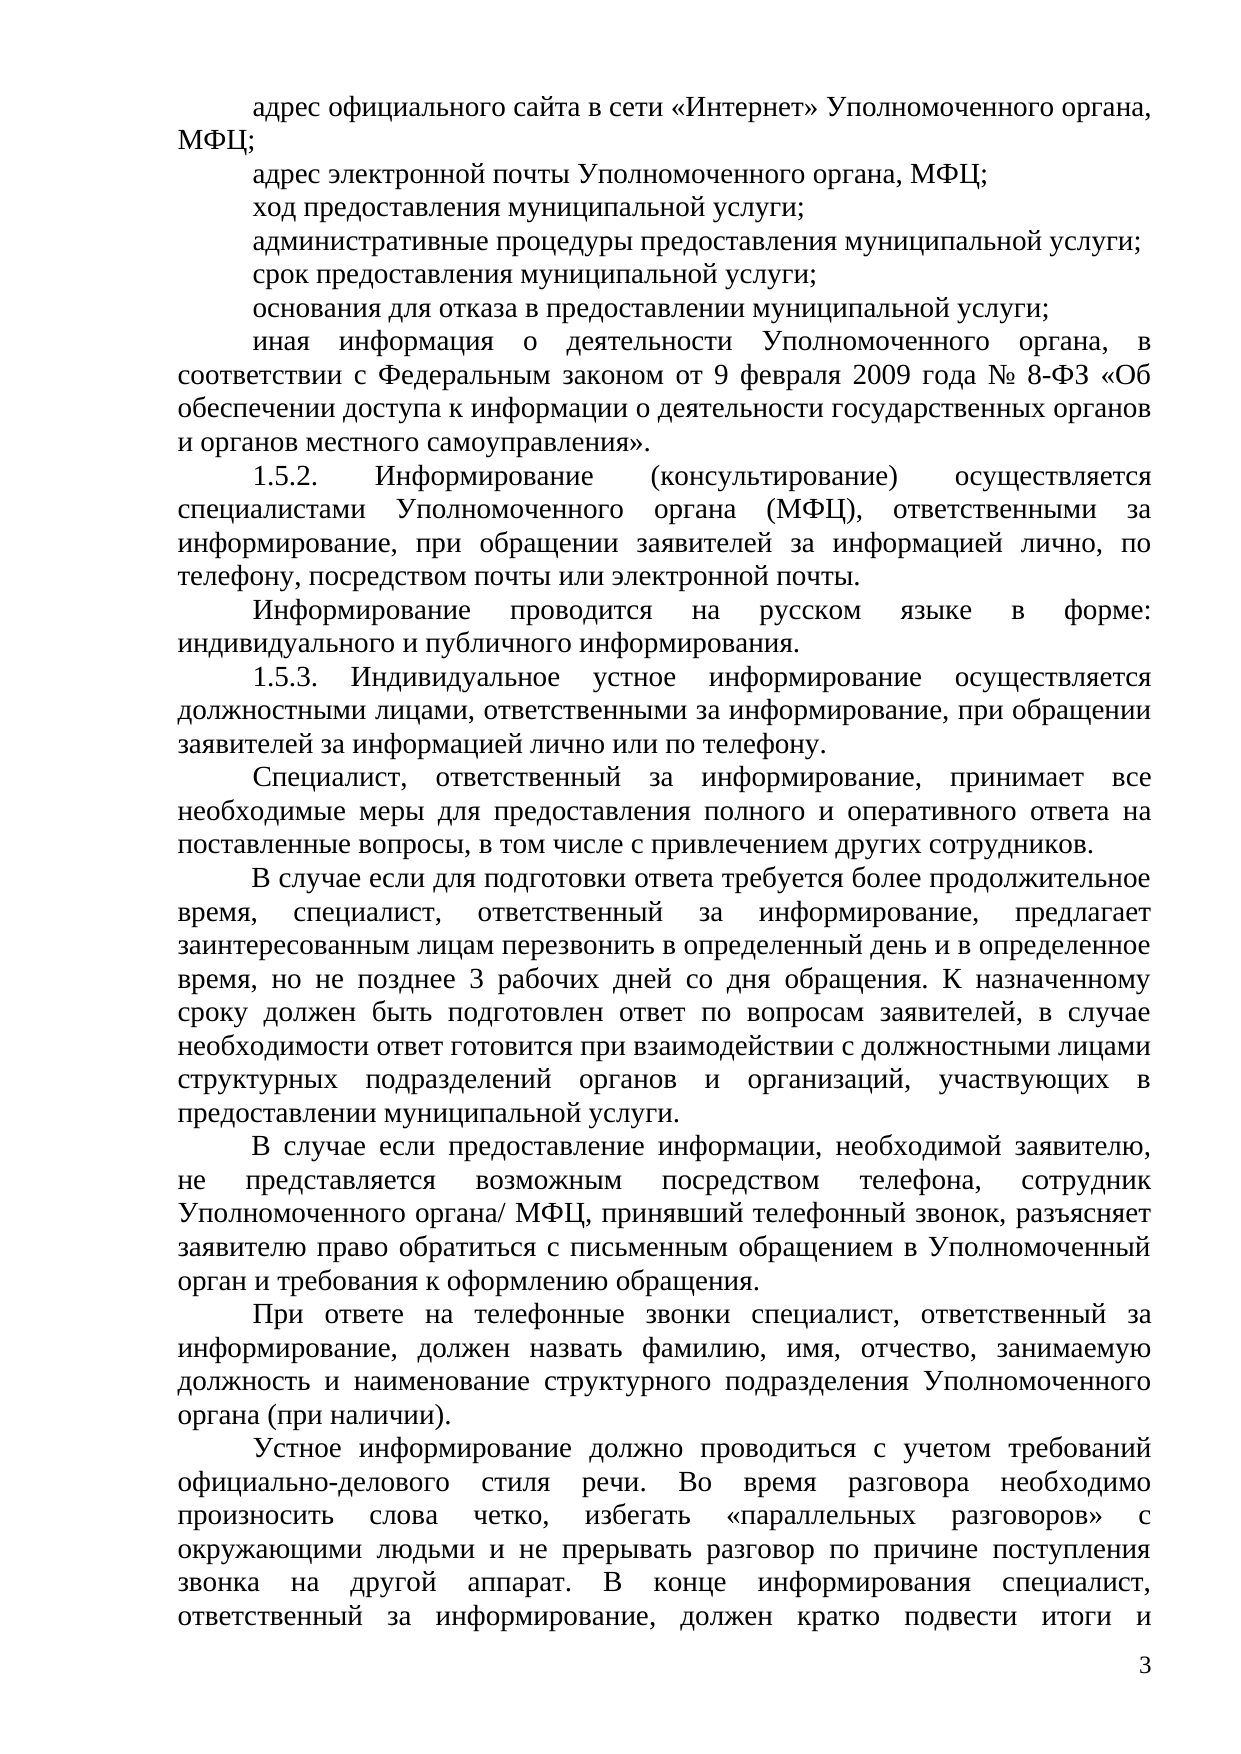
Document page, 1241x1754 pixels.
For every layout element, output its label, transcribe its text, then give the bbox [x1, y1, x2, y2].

text Специалист, ответственный за информирование, принимает все необходимые меры для предоставления полного и оперативного ответа на поставленные вопросы, в том числе с привлечением других сотрудников. [177, 759, 1152, 860]
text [177, 1430, 1152, 1632]
text В случае если предоставление информации, необходимой заявителю, не представляется возможным посредством телефона, сотрудник Уполномоченного органа/ МФЦ, принявший телефонный звонок, разъясняет заявителю право обратиться с письменным обращением в Уполномоченный орган и требования к оформлению обращения. [177, 1128, 1152, 1296]
text адрес электронной почты Уполномоченного органа, МФЦ; [177, 156, 1152, 189]
text основания для отказа в предоставлении муниципальной услуги; [177, 290, 1152, 323]
text 1.5.3. Индивидуальное устное информирование осуществляется должностными лицами, ответственными за информирование, при обращении заявителей за информацией лично или по телефону. [177, 659, 1152, 759]
text ход предоставления муниципальной услуги; [177, 189, 1152, 223]
text Информирование проводится на русском языке в форме: индивидуального и публичного информирования. [177, 592, 1152, 659]
text адрес официального сайта в сети «Интернет» Уполномоченного органа, МФЦ; [177, 89, 1152, 156]
text срок предоставления муниципальной услуги; [177, 256, 1152, 290]
text 1.5.2. Информирование (консультирование) осуществляется специалистами Уполномоченного органа (МФЦ), ответственными за информирование, при обращении заявителей за информацией лично, по телефону, посредством почты или электронной почты. [177, 458, 1152, 592]
text При ответе на телефонные звонки специалист, ответственный за информирование, должен назвать фамилию, имя, отчество, занимаемую должность и наименование структурного подразделения Уполномоченного органа (при наличии). [177, 1296, 1152, 1430]
text административные процедуры предоставления муниципальной услуги; [177, 223, 1152, 256]
text иная информация о деятельности Уполномоченного органа, в соответствии с Федеральным законом от 9 февраля 2009 года № 8-ФЗ «Об обеспечении доступа к информации о деятельности государственных органов и органов местного самоуправления». [177, 323, 1152, 458]
text В случае если для подготовки ответа требуется более продолжительное время, специалист, ответственный за информирование, предлагает заинтересованным лицам перезвонить в определенный день и в определенное время, но не позднее 3 рабочих дней со дня обращения. К назначенному сроку должен быть подготовлен ответ по вопросам заявителей, в случае необходимости ответ готовится при взаимодействии с должностными лицами структурных подразделений органов и организаций, участвующих в предоставлении муниципальной услуги. [177, 860, 1152, 1128]
